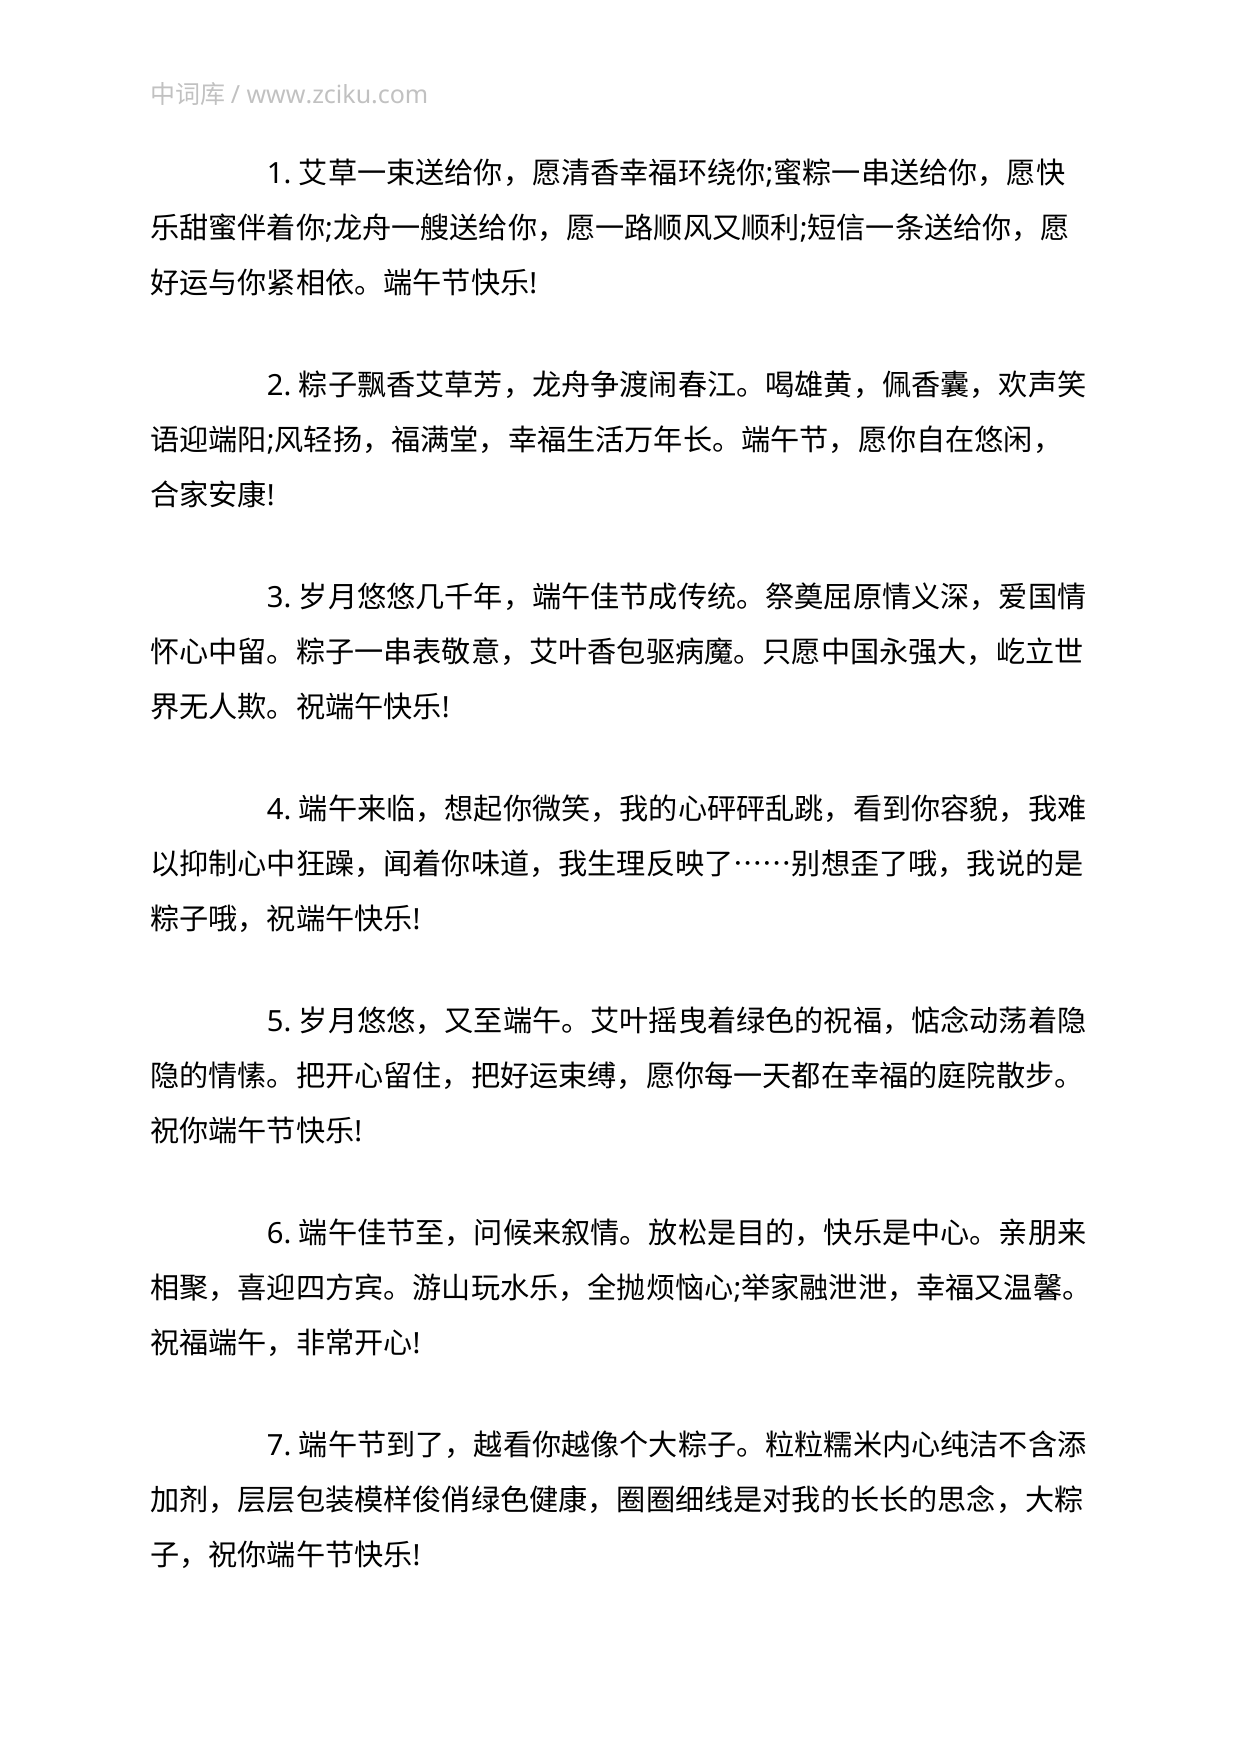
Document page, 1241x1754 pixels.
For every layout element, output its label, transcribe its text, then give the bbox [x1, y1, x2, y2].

text 3. 岁月悠悠几千年，端午佳节成传统。祭奠屈原情义深，爱国情怀心中留。粽子一串表敬意，艾叶香包驱病魔。只愿中国永强大，屹立世界无人欺。祝端午快乐! [150, 574, 1090, 726]
text 4. 端午来临，想起你微笑，我的心砰砰乱跳，看到你容貌，我难以抑制心中狂躁，闻着你味道，我生理反映了……别想歪了哦，我说的是粽子哦，祝端午快乐! [150, 786, 1090, 938]
text 2. 粽子飘香艾草芳，龙舟争渡闹春江。喝雄黄，佩香囊，欢声笑语迎端阳;风轻扬，福满堂，幸福生活万年长。端午节，愿你自在悠闲，合家安康! [150, 362, 1090, 514]
text 1. 艾草一束送给你，愿清香幸福环绕你;蜜粽一串送给你，愿快乐甜蜜伴着你;龙舟一艘送给你，愿一路顺风又顺利;短信一条送给你，愿好运与你紧相依。端午节快乐! [150, 150, 1090, 302]
text 5. 岁月悠悠，又至端午。艾叶摇曳着绿色的祝福，惦念动荡着隐隐的情愫。把开心留住，把好运束缚，愿你每一天都在幸福的庭院散步。祝你端午节快乐! [150, 998, 1090, 1150]
text 7. 端午节到了，越看你越像个大粽子。粒粒糯米内心纯洁不含添加剂，层层包装模样俊俏绿色健康，圈圈细线是对我的长长的思念，大粽子，祝你端午节快乐! [150, 1422, 1090, 1574]
text 6. 端午佳节至，问候来叙情。放松是目的，快乐是中心。亲朋来相聚，喜迎四方宾。游山玩水乐，全抛烦恼心;举家融泄泄，幸福又温馨。祝福端午，非常开心! [150, 1209, 1090, 1362]
